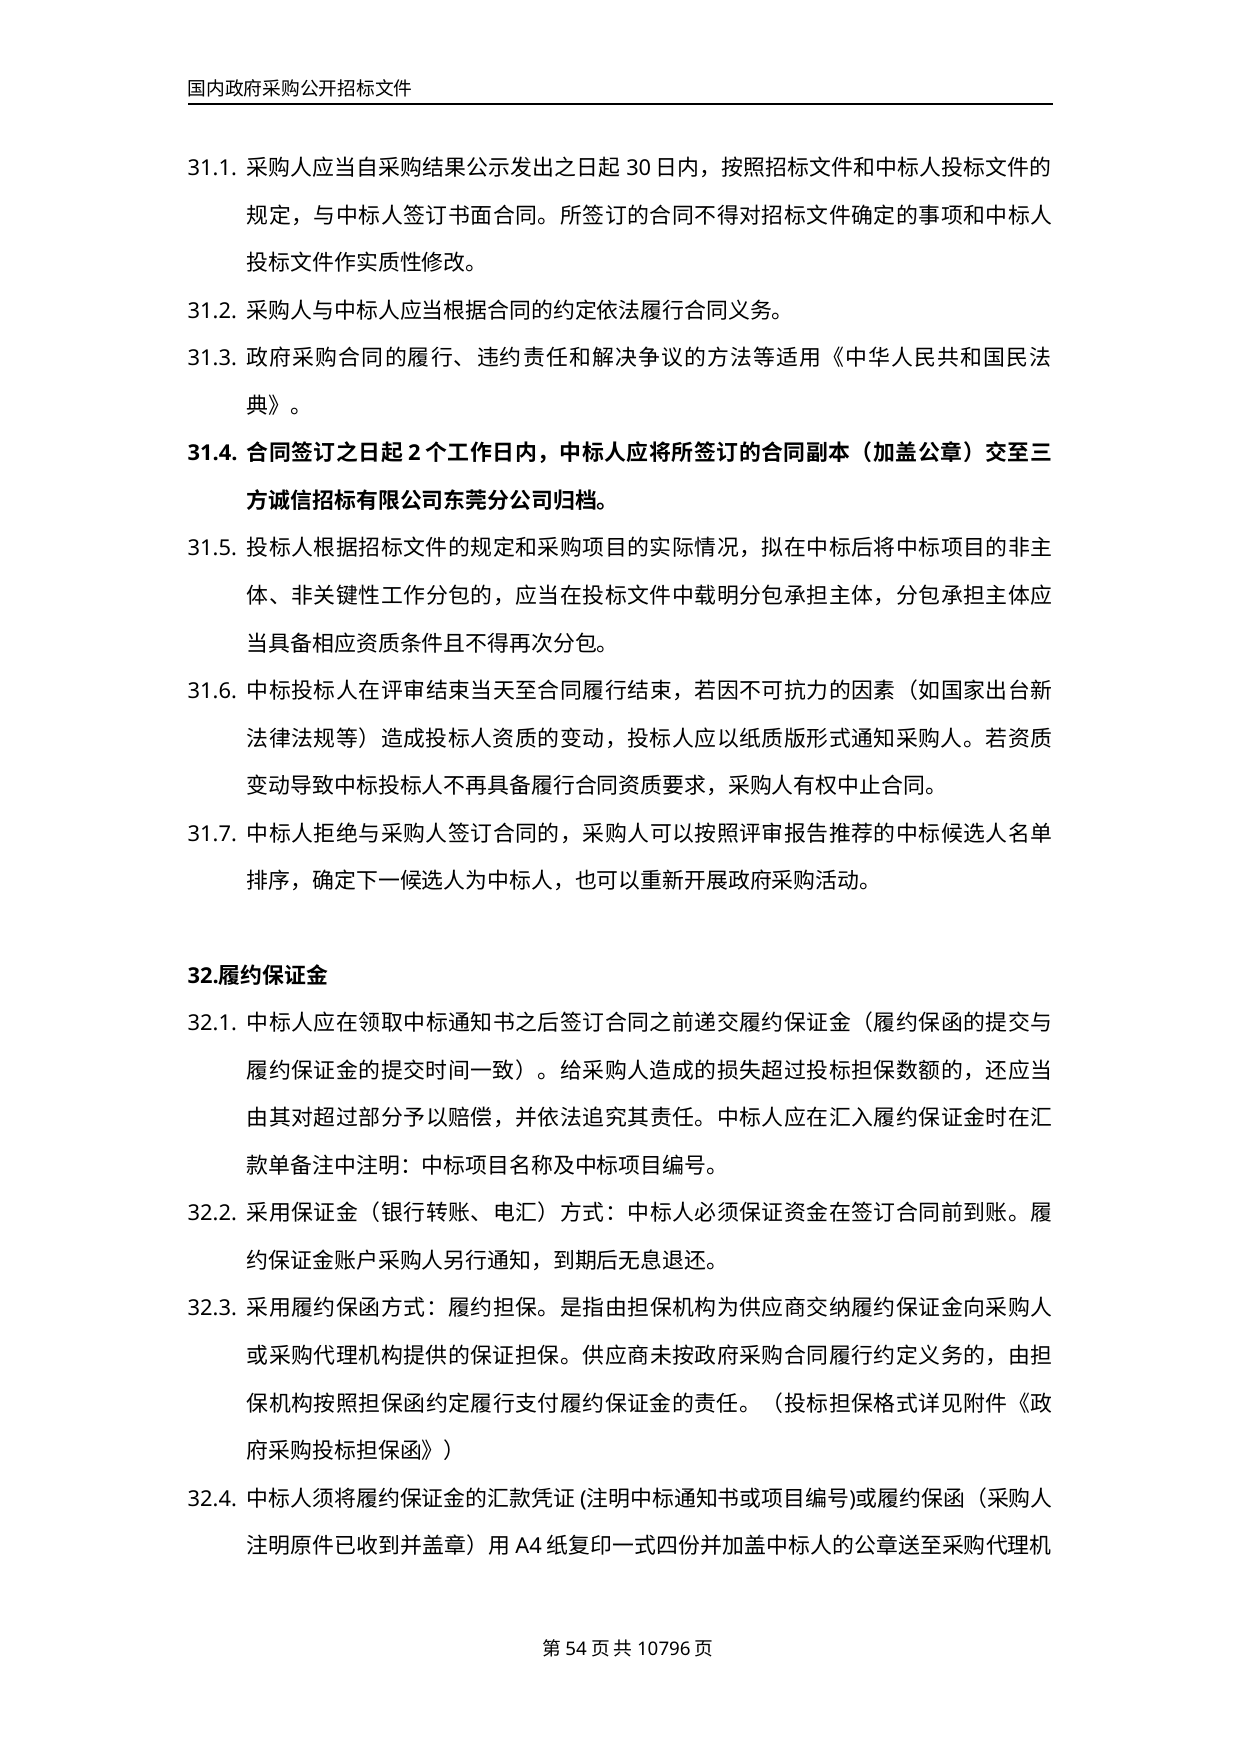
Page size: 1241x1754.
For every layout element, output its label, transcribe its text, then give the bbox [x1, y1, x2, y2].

list 采用保证金（银行转账、电汇）方式：中标人必须保证资金在签订合同前到账。履约保证金账户采购人另行通知，到期后无息退还。 [187, 1195, 1053, 1274]
list 投标人根据招标文件的规定和采购项目的实际情况，拟在中标后将中标项目的非主体、非关键性工作分包的，应当在投标文件中载明分包承担主体，分包承担主体应当具备相应资质条件且不得再次分包。 [187, 530, 1053, 657]
list 合同签订之日起2个工作日内，中标人应将所签订的合同副本（加盖公章）交至三方诚信招标有限公司东莞分公司归档。 [187, 435, 1053, 514]
list 中标人应在领取中标通知书之后签订合同之前递交履约保证金（履约保函的提交与履约保证金的提交时间一致）。给采购人造成的损失超过投标担保数额的，还应当由其对超过部分予以赔偿，并依法追究其责任。中标人应在汇入履约保证金时在汇款单备注中注明：中标项目名称及中标项目编号。 [187, 1005, 1053, 1179]
list 采购人与中标人应当根据合同的约定依法履行合同义务。 [187, 293, 1053, 324]
list 采用履约保函方式：履约担保。是指由担保机构为供应商交纳履约保证金向采购人或采购代理机构提供的保证担保。供应商未按政府采购合同履行约定义务的，由担保机构按照担保函约定履行支付履约保证金的责任。（投标担保格式详见附件《政府采购投标担保函》） [187, 1290, 1053, 1465]
list 中标人拒绝与采购人签订合同的，采购人可以按照评审报告推荐的中标候选人名单排序，确定下一候选人为中标人，也可以重新开展政府采购活动。 [187, 816, 1053, 895]
list 中标投标人在评审结束当天至合同履行结束，若因不可抗力的因素（如国家出台新法律法规等）造成投标人资质的变动，投标人应以纸质版形式通知采购人。若资质变动导致中标投标人不再具备履行合同资质要求，采购人有权中止合同。 [187, 673, 1053, 800]
list 采购人应当自采购结果公示发出之日起30日内，按照招标文件和中标人投标文件的规定，与中标人签订书面合同。所签订的合同不得对招标文件确定的事项和中标人投标文件作实质性修改。 [187, 150, 1053, 277]
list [187, 1481, 1053, 1560]
subtitle 32.履约保证金 [187, 958, 1053, 989]
list 政府采购合同的履行、违约责任和解决争议的方法等适用《中华人民共和国民法典》。 [187, 340, 1053, 419]
